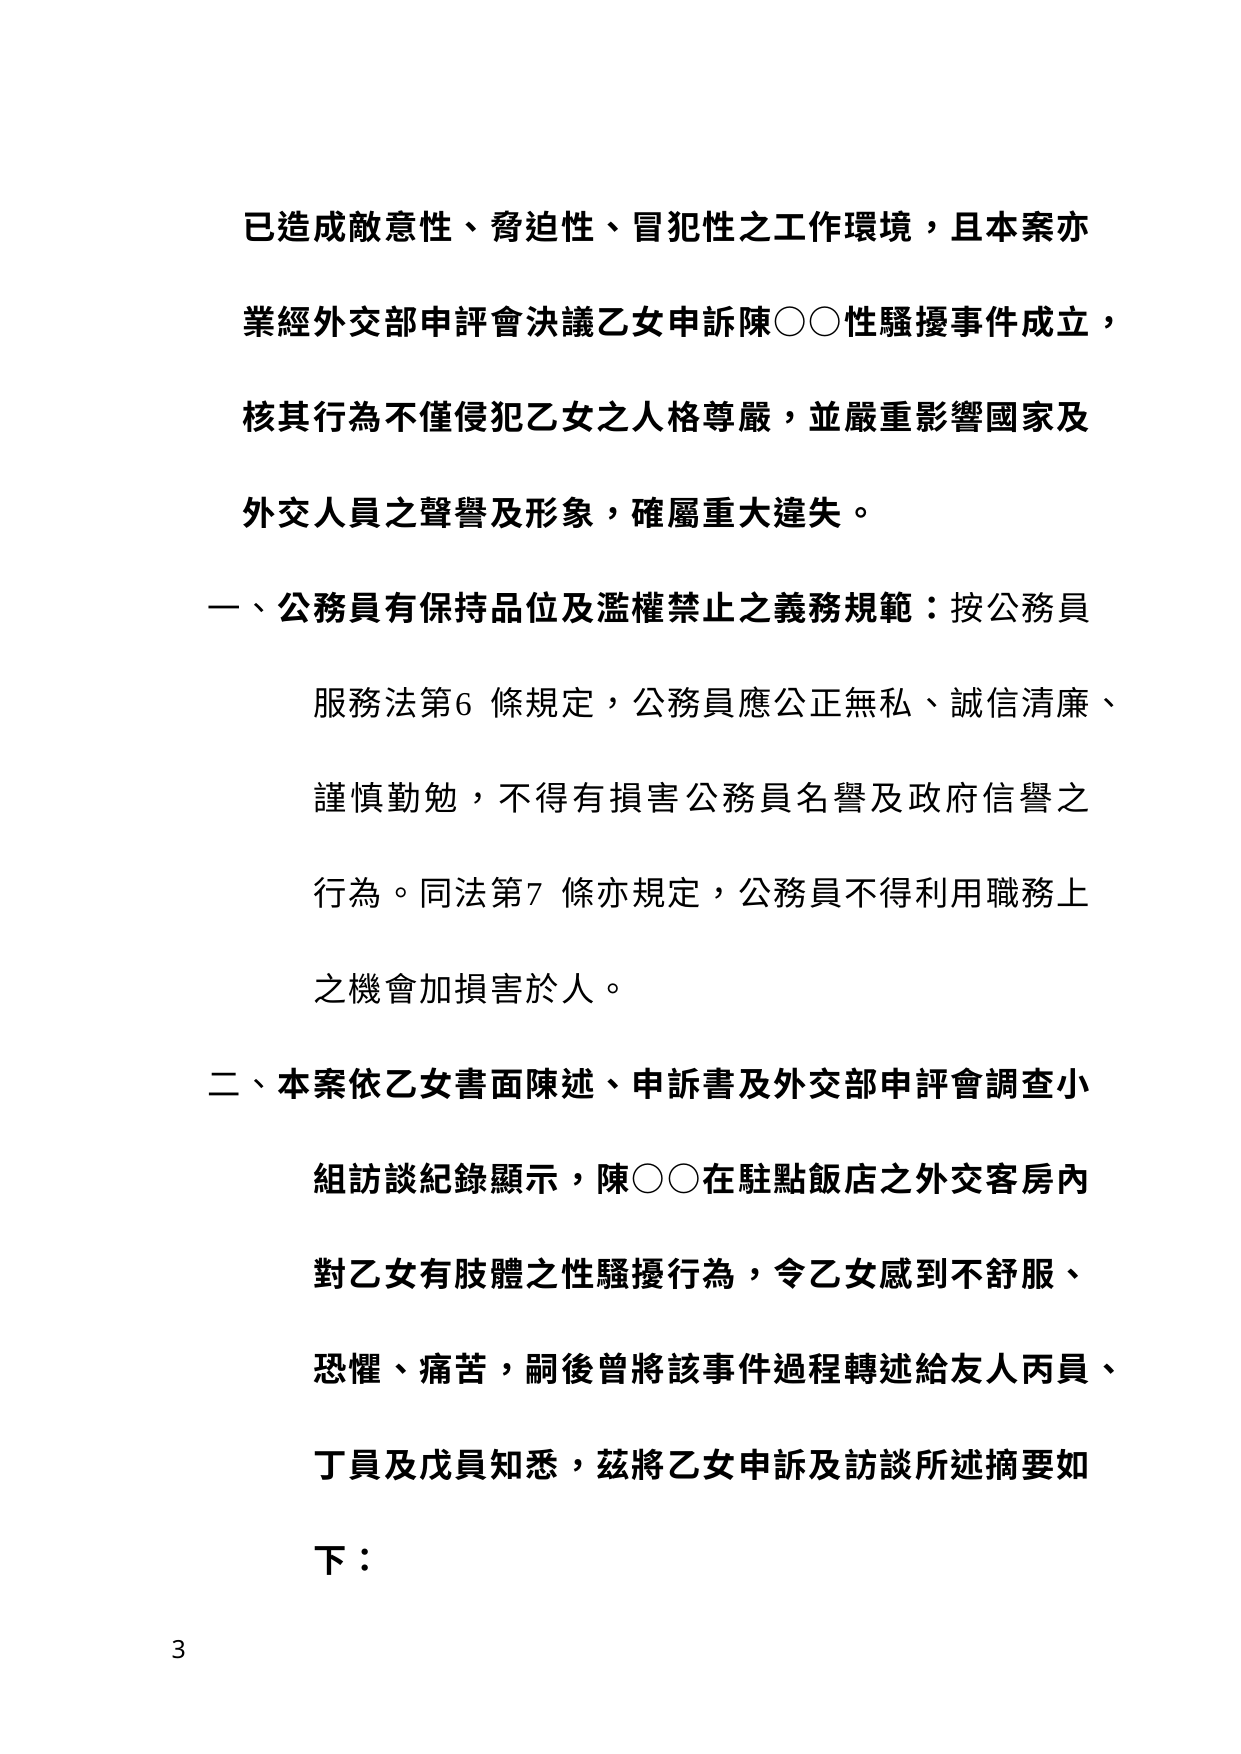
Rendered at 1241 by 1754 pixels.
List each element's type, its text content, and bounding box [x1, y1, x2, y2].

subtitle 公務員有保持品位及濫權禁止之義務規範：按公務員服務法第6條規定，公務員應公正無私、誠信清廉、謹慎勤勉，不得有損害公務員名譽及政府信譽之行為。同法第7條亦規定，公務員不得利用職務上之機會加損害於人。 [207, 558, 1092, 1034]
subtitle 本案依乙女書面陳述、申訴書及外交部申評會調查小組訪談紀錄顯示，陳○○在駐點飯店之外交客房內對乙女有肢體之性騷擾行為，令乙女感到不舒服、恐懼、痛苦，嗣後曾將該事件過程轉述給友人丙員、丁員及戊員知悉，茲將乙女申訴及訪談所述摘要如下： [207, 1034, 1092, 1605]
